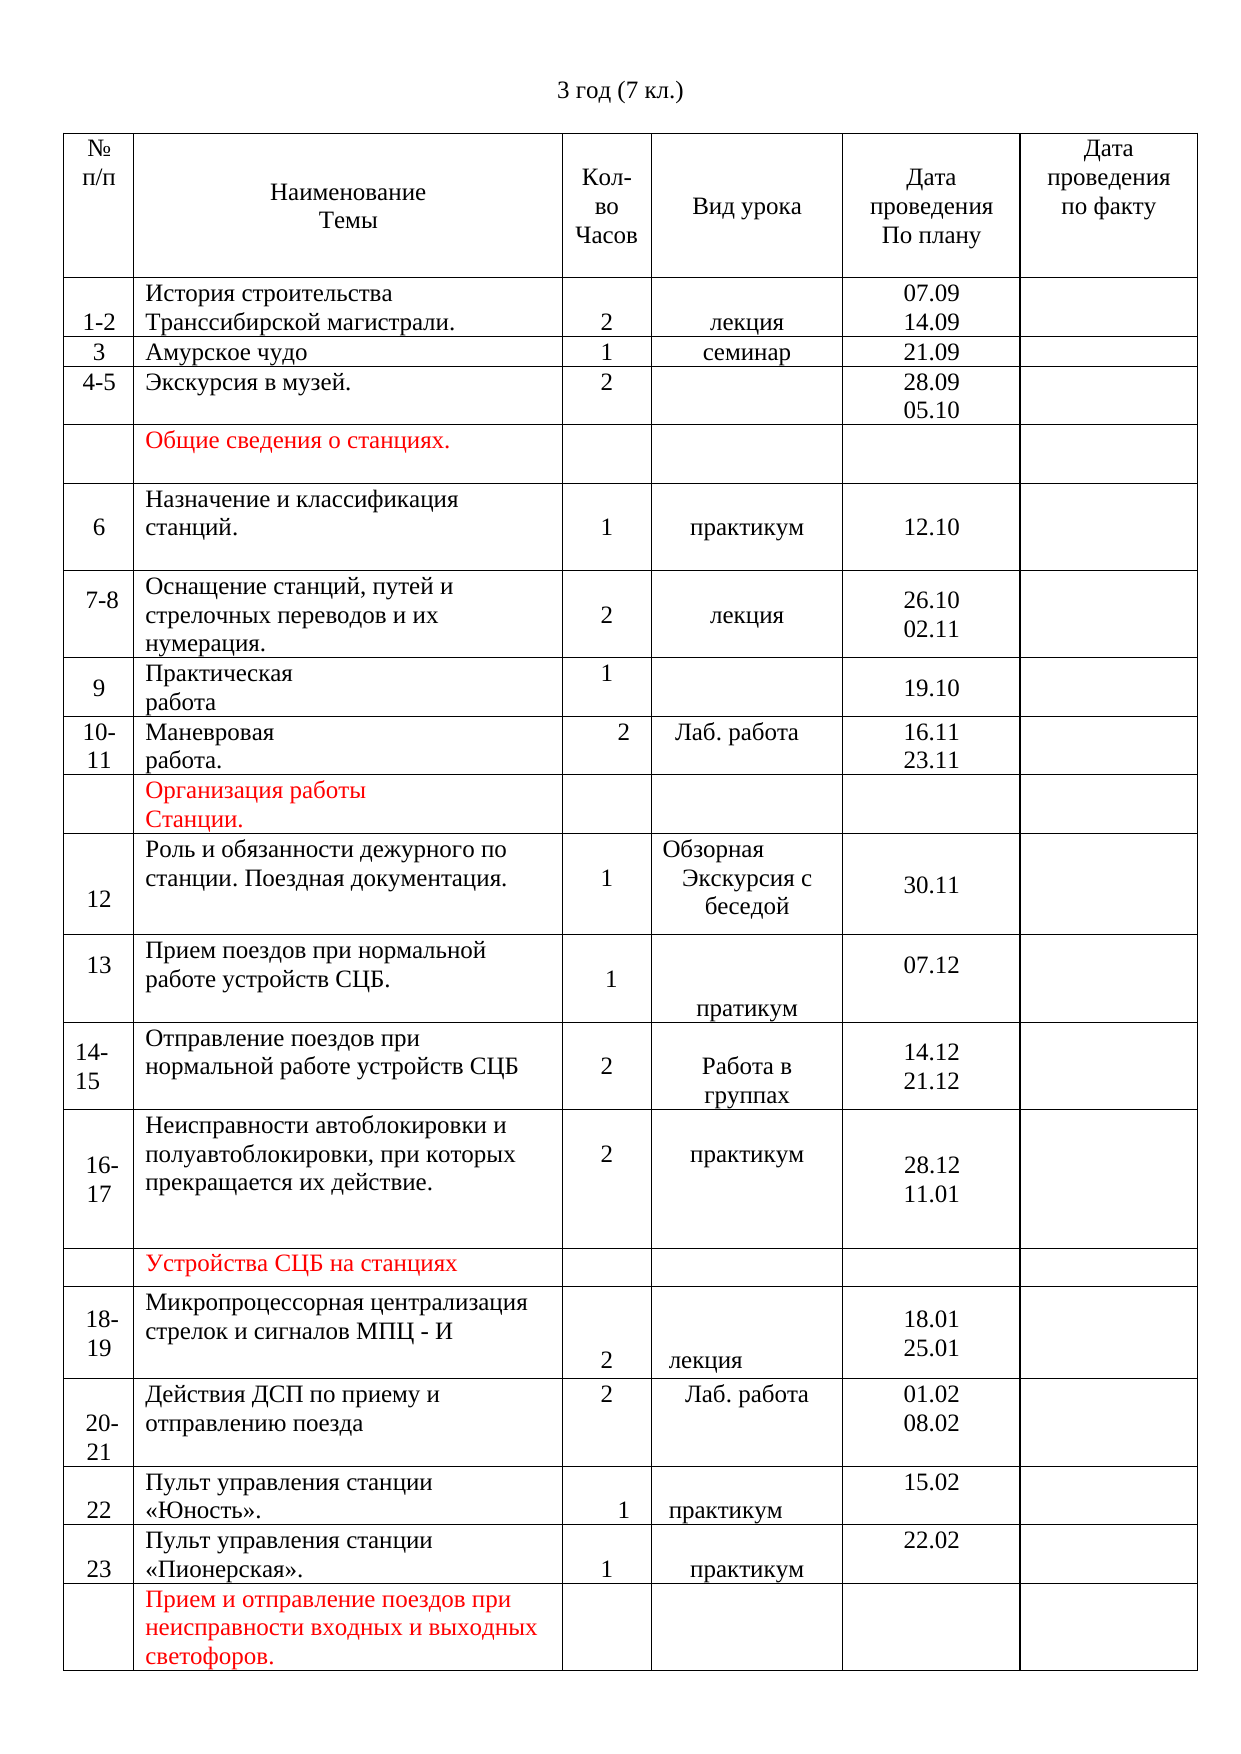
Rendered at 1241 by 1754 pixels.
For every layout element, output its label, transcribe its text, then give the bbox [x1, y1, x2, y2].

table_cell 7-8 [64, 571, 133, 657]
table_cell 07.12 [843, 935, 1019, 1022]
table_cell [64, 775, 133, 833]
table_cell [843, 775, 1019, 833]
table_cell Действия ДСП по приему и отправлению поезда [134, 1379, 562, 1466]
table_cell лекция [652, 278, 842, 336]
table_cell [1021, 834, 1197, 934]
table_cell [1021, 1379, 1197, 1466]
table_cell лекция [652, 1287, 842, 1378]
table_cell 10-11 [64, 717, 133, 774]
table_cell 1 [563, 1467, 651, 1524]
table_cell 9 [64, 658, 133, 716]
table_cell 4-5 [64, 367, 133, 424]
table_cell 1 [563, 484, 651, 570]
table_cell пратикум [652, 935, 842, 1022]
table_cell [1021, 1023, 1197, 1109]
table_cell Микропроцессорная централизация стрелок и сигналов МПЦ - И [134, 1287, 562, 1378]
table_cell [1021, 1525, 1197, 1583]
text 3 год (7 кл.) [75, 75, 1165, 104]
table_header Дата проведения по факту [1021, 134, 1197, 277]
table_cell [1021, 1287, 1197, 1378]
table_header Наименование Темы [134, 134, 562, 277]
table_cell [652, 1249, 842, 1286]
table_cell 2 [563, 367, 651, 424]
table_cell [1021, 717, 1197, 774]
table_cell [1021, 278, 1197, 336]
table_cell [64, 425, 133, 483]
table_cell Практическая работа [134, 658, 562, 716]
table_cell [1021, 367, 1197, 424]
table_cell [652, 775, 842, 833]
table_cell [563, 1584, 651, 1670]
table_cell История строительства Транссибирской магистрали. [134, 278, 562, 336]
table_cell 12.10 [843, 484, 1019, 570]
table_cell [1021, 484, 1197, 570]
table_cell 3 [64, 337, 133, 366]
table_header Кол-во Часов [563, 134, 651, 277]
table_cell Роль и обязанности дежурного по станции. Поездная документация. [134, 834, 562, 934]
table_header Дата проведения По плану [843, 134, 1019, 277]
table_cell 20-21 [64, 1379, 133, 1466]
table_cell 15.02 [843, 1467, 1019, 1524]
table_cell Пульт управления станции «Юность». [134, 1467, 562, 1524]
table_cell 18.01 25.01 [843, 1287, 1019, 1378]
table_cell [1021, 571, 1197, 657]
table_cell 26.10 02.11 [843, 571, 1019, 657]
table_cell [1021, 935, 1197, 1022]
table_cell 19.10 [843, 658, 1019, 716]
table_cell 12 [64, 834, 133, 934]
table_cell Прием поездов при нормальной работе устройств СЦБ. [134, 935, 562, 1022]
table_cell 2 [563, 571, 651, 657]
table_cell 07.09 14.09 [843, 278, 1019, 336]
table_cell 30.11 [843, 834, 1019, 934]
table_cell 2 [563, 1379, 651, 1466]
table_cell практикум [652, 1467, 842, 1524]
table_cell [1021, 1249, 1197, 1286]
table_cell 2 [563, 278, 651, 336]
table_cell 14.12 21.12 [843, 1023, 1019, 1109]
table_cell [1021, 337, 1197, 366]
table_cell Маневровая работа. [134, 717, 562, 774]
table_cell 6 [64, 484, 133, 570]
table_cell Прием и отправление поездов при неисправности входных и выходных светофоров. [134, 1584, 562, 1670]
table_cell лекция [652, 571, 842, 657]
table_cell [843, 1249, 1019, 1286]
table_cell Общие сведения о станциях. [134, 425, 562, 483]
table_cell 1 [563, 935, 651, 1022]
table_cell практикум [652, 1110, 842, 1247]
table_cell Лаб. работа [652, 1379, 842, 1466]
table_cell 1 [563, 337, 651, 366]
table_cell [652, 658, 842, 716]
table_cell [843, 425, 1019, 483]
table_cell семинар [652, 337, 842, 366]
table_cell [652, 367, 842, 424]
table_cell Работа в группах [652, 1023, 842, 1109]
table_cell [64, 1584, 133, 1670]
table_cell 22 [64, 1467, 133, 1524]
table_cell 18- 19 [64, 1287, 133, 1378]
table_cell Назначение и классификация станций. [134, 484, 562, 570]
table_cell [1021, 658, 1197, 716]
table_cell 2 [563, 1287, 651, 1378]
table_cell Организация работы Станции. [134, 775, 562, 833]
table_cell Оснащение станций, путей и стрелочных переводов и их нумерация. [134, 571, 562, 657]
table_cell [1021, 425, 1197, 483]
table_cell [1021, 1467, 1197, 1524]
table_cell 28.12 11.01 [843, 1110, 1019, 1247]
table_cell [1021, 775, 1197, 833]
table_cell Лаб. работа [652, 717, 842, 774]
table_cell Пульт управления станции «Пионерская». [134, 1525, 562, 1583]
table_cell 2 [563, 717, 651, 774]
table_cell Неисправности автоблокировки и полуавтоблокировки, при которых прекращается их действие. [134, 1110, 562, 1247]
table_cell 16.11 23.11 [843, 717, 1019, 774]
table_cell 23 [64, 1525, 133, 1583]
table_cell Амурское чудо [134, 337, 562, 366]
table_cell [652, 1584, 842, 1670]
table_cell 1 [563, 658, 651, 716]
table_cell Устройства СЦБ на станциях [134, 1249, 562, 1286]
table_cell Отправление поездов при нормальной работе устройств СЦБ [134, 1023, 562, 1109]
table_cell [843, 1584, 1019, 1670]
table_cell Обзорная Экскурсия с беседой [652, 834, 842, 934]
table_cell Экскурсия в музей. [134, 367, 562, 424]
table_cell 13 [64, 935, 133, 1022]
table_cell [563, 1249, 651, 1286]
table_cell [1021, 1110, 1197, 1247]
table_cell практикум [652, 1525, 842, 1583]
table_cell [1021, 1584, 1197, 1670]
table_header № п/п [64, 134, 133, 277]
table_cell [652, 425, 842, 483]
table_header Вид урока [652, 134, 842, 277]
table_cell 2 [563, 1023, 651, 1109]
table_cell 1 [563, 834, 651, 934]
table_cell 1-2 [64, 278, 133, 336]
table_cell 22.02 [843, 1525, 1019, 1583]
table_cell [563, 425, 651, 483]
table_cell 1 [563, 1525, 651, 1583]
table_cell 01.02 08.02 [843, 1379, 1019, 1466]
table_cell 2 [563, 1110, 651, 1247]
table_cell практикум [652, 484, 842, 570]
table_cell [64, 1249, 133, 1286]
table_cell 28.09 05.10 [843, 367, 1019, 424]
table_cell 16-17 [64, 1110, 133, 1247]
table_cell 21.09 [843, 337, 1019, 366]
table_cell [563, 775, 651, 833]
table_cell 14-15 [64, 1023, 133, 1109]
